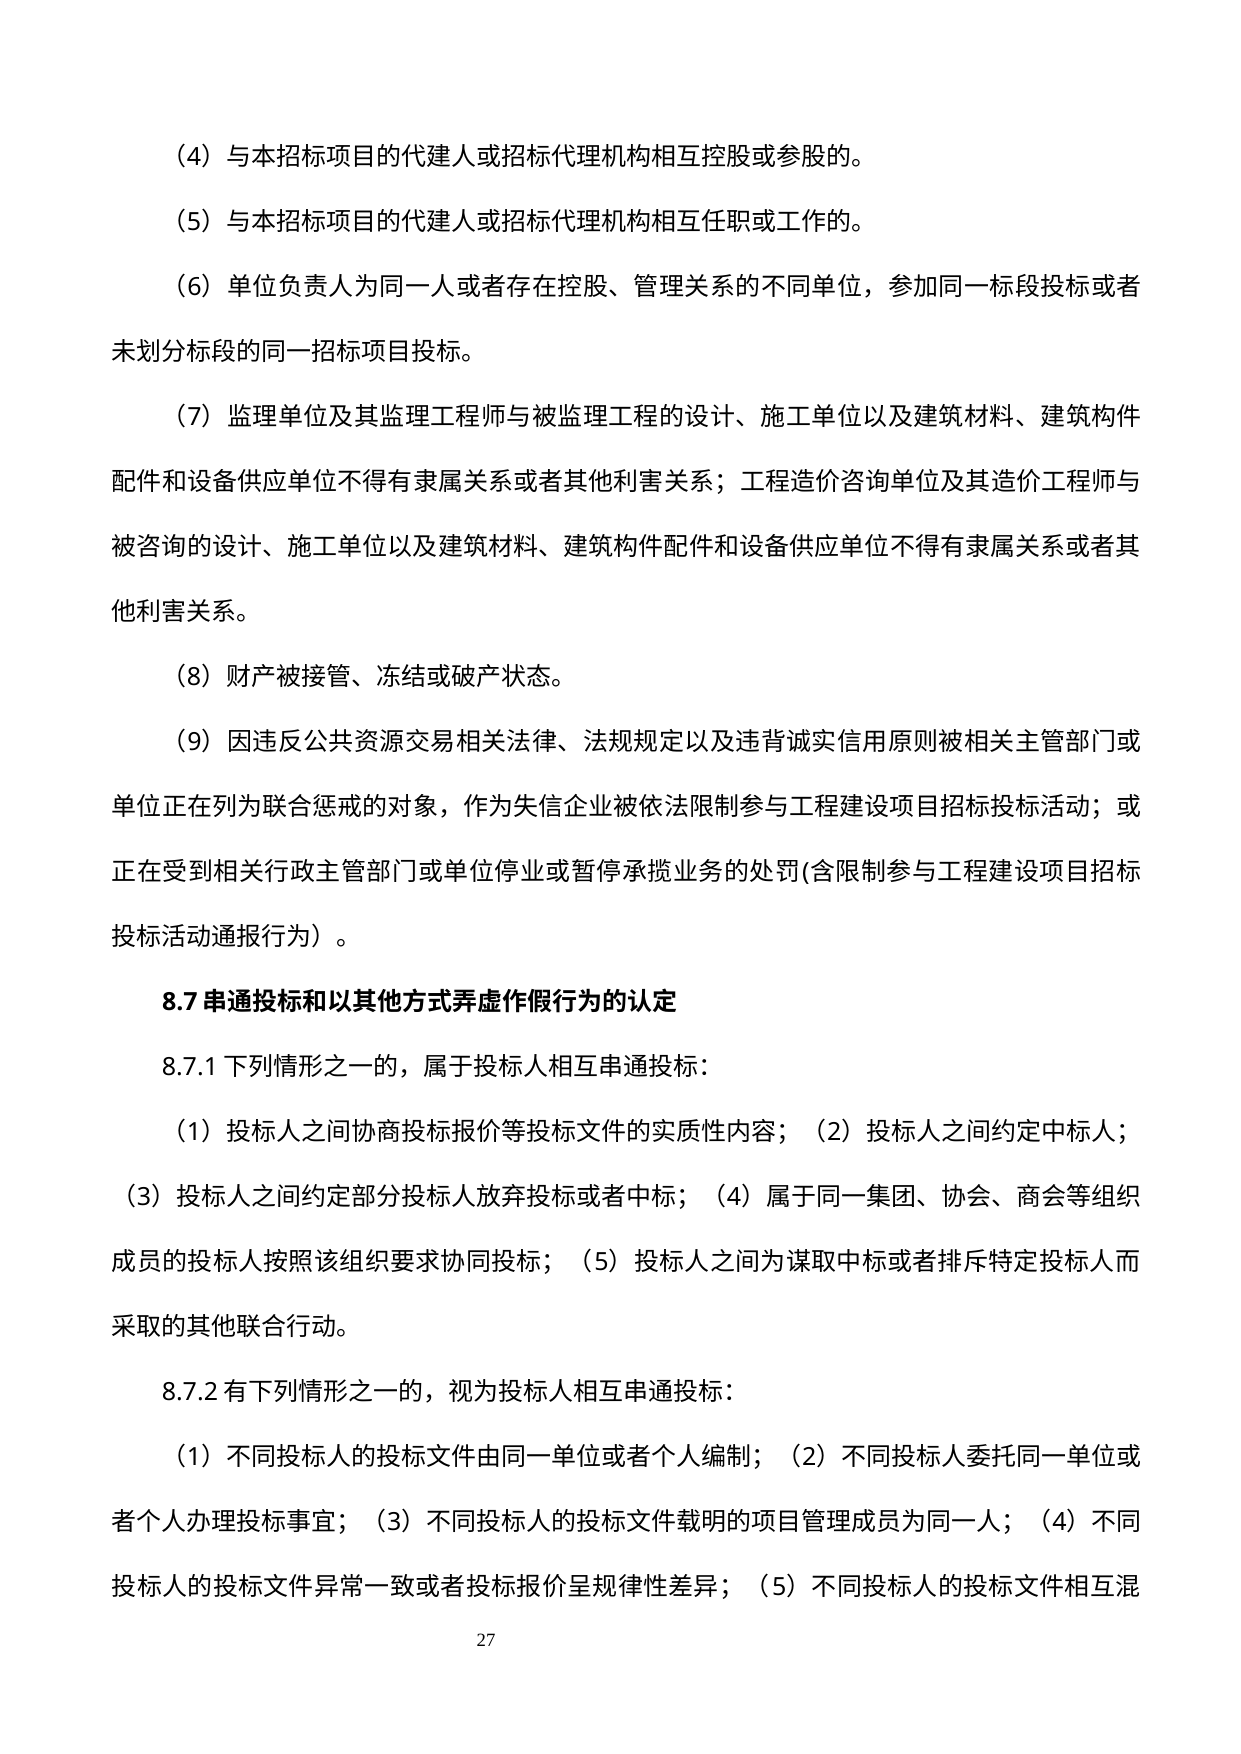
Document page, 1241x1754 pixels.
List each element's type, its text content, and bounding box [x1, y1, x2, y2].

text （4）与本招标项目的代建人或招标代理机构相互控股或参股的。 [112, 122, 1142, 187]
text 8.7串通投标和以其他方式弄虚作假行为的认定 [112, 967, 1142, 1032]
text （6）单位负责人为同一人或者存在控股、管理关系的不同单位，参加同一标段投标或者未划分标段的同一招标项目投标。 [112, 252, 1142, 382]
text （9）因违反公共资源交易相关法律、法规规定以及违背诚实信用原则被相关主管部门或单位正在列为联合惩戒的对象，作为失信企业被依法限制参与工程建设项目招标投标活动；或正在受到相关行政主管部门或单位停业或暂停承揽业务的处罚(含限制参与工程建设项目招标投标活动通报行为）。 [112, 707, 1142, 967]
text 8.7.2有下列情形之一的，视为投标人相互串通投标： [112, 1357, 1142, 1422]
text 8.7.1下列情形之一的，属于投标人相互串通投标： [112, 1032, 1142, 1097]
text （8）财产被接管、冻结或破产状态。 [112, 642, 1142, 707]
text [112, 1422, 1142, 1617]
text （7）监理单位及其监理工程师与被监理工程的设计、施工单位以及建筑材料、建筑构件配件和设备供应单位不得有隶属关系或者其他利害关系；工程造价咨询单位及其造价工程师与被咨询的设计、施工单位以及建筑材料、建筑构件配件和设备供应单位不得有隶属关系或者其他利害关系。 [112, 382, 1142, 642]
text （1）投标人之间协商投标报价等投标文件的实质性内容；（2）投标人之间约定中标人；（3）投标人之间约定部分投标人放弃投标或者中标；（4）属于同一集团、协会、商会等组织成员的投标人按照该组织要求协同投标；（5）投标人之间为谋取中标或者排斥特定投标人而采取的其他联合行动。 [112, 1097, 1142, 1357]
text （5）与本招标项目的代建人或招标代理机构相互任职或工作的。 [112, 187, 1142, 252]
